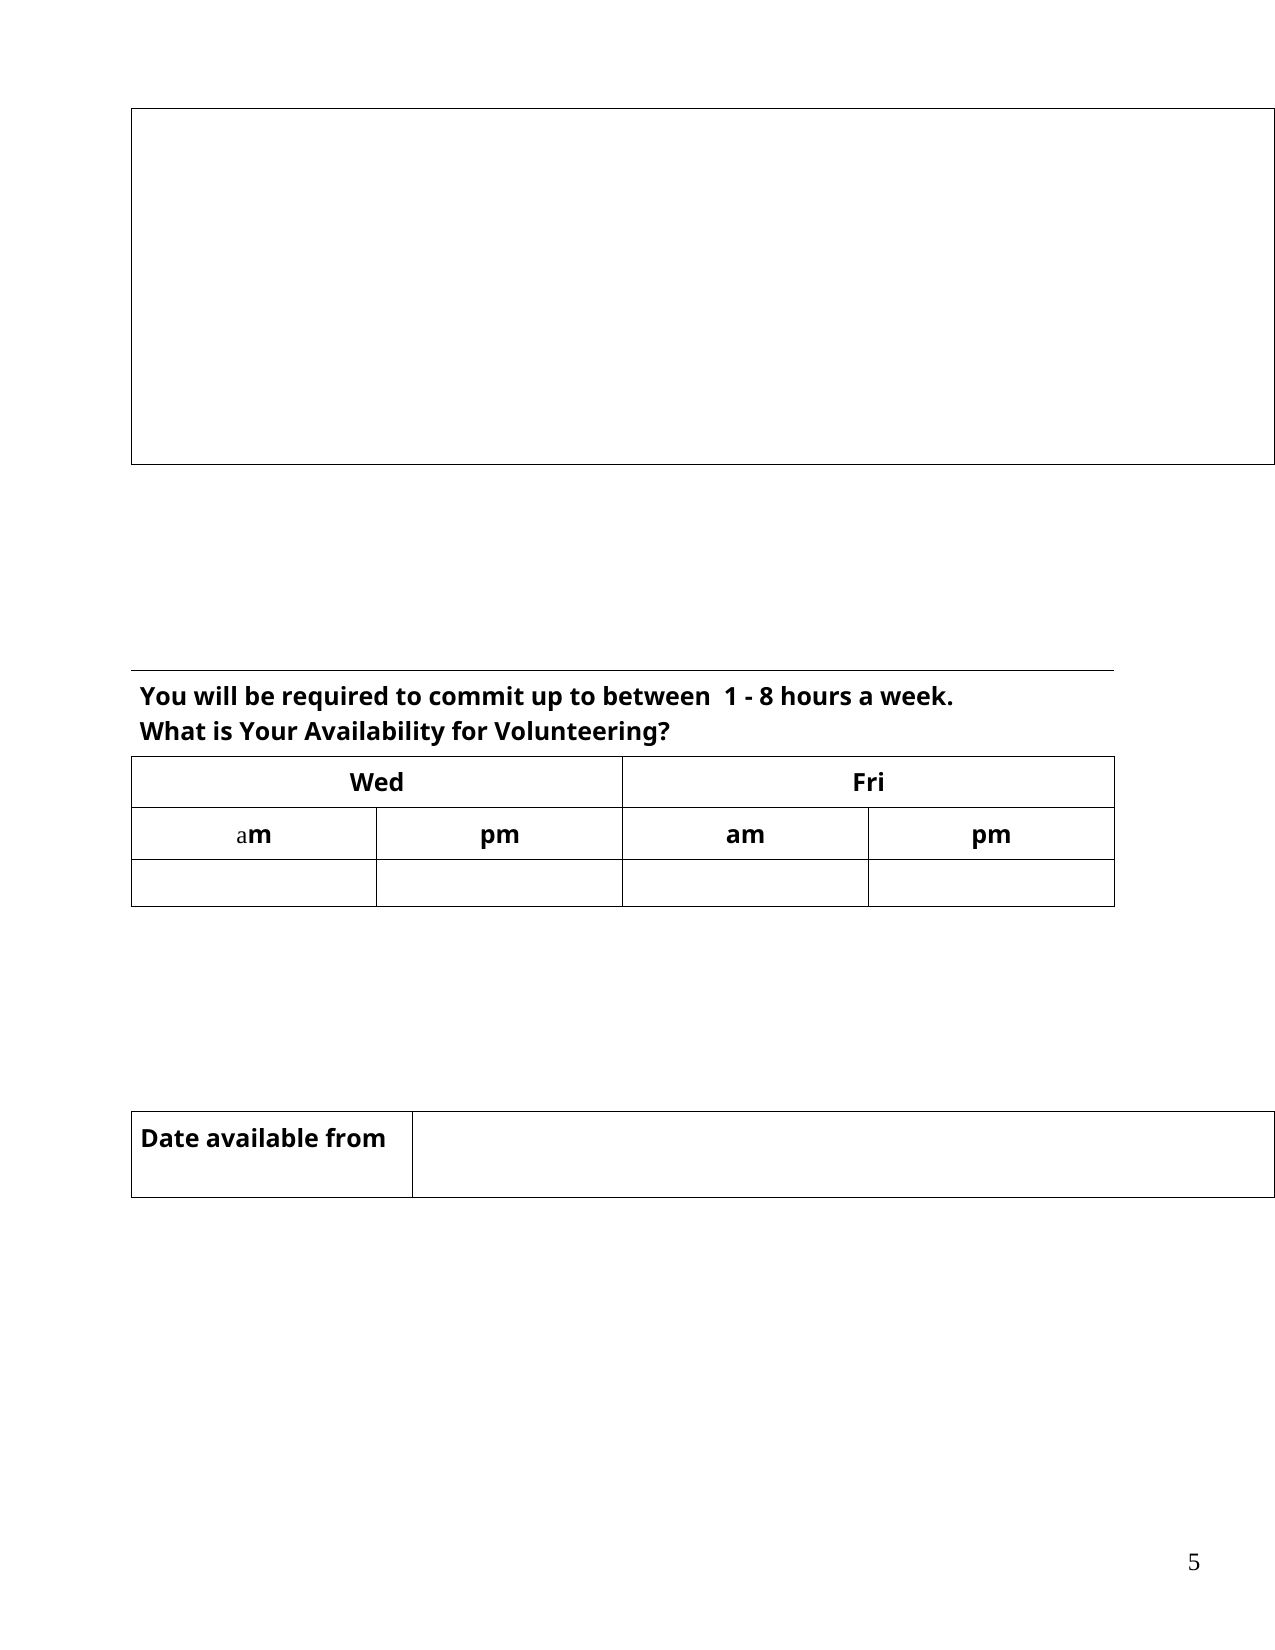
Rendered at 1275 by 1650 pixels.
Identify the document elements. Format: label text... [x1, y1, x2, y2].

table_cell [132, 109, 1274, 464]
table_cell [377, 860, 622, 906]
table_cell Wed [132, 757, 622, 807]
table_cell Fri [623, 757, 1114, 807]
table_cell pm [377, 808, 622, 859]
table_cell [869, 860, 1114, 906]
table_cell [132, 860, 376, 906]
table_cell [623, 860, 868, 906]
table_cell am [623, 808, 868, 859]
table_header Date available from [132, 1112, 412, 1197]
table_header [413, 1112, 1274, 1197]
table_cell pm [869, 808, 1114, 859]
table_cell am [132, 808, 376, 859]
table_header You will be required to commit up to between 1 - 8 hours a week. What is Your Availability for Volunteering? [131, 671, 1114, 756]
